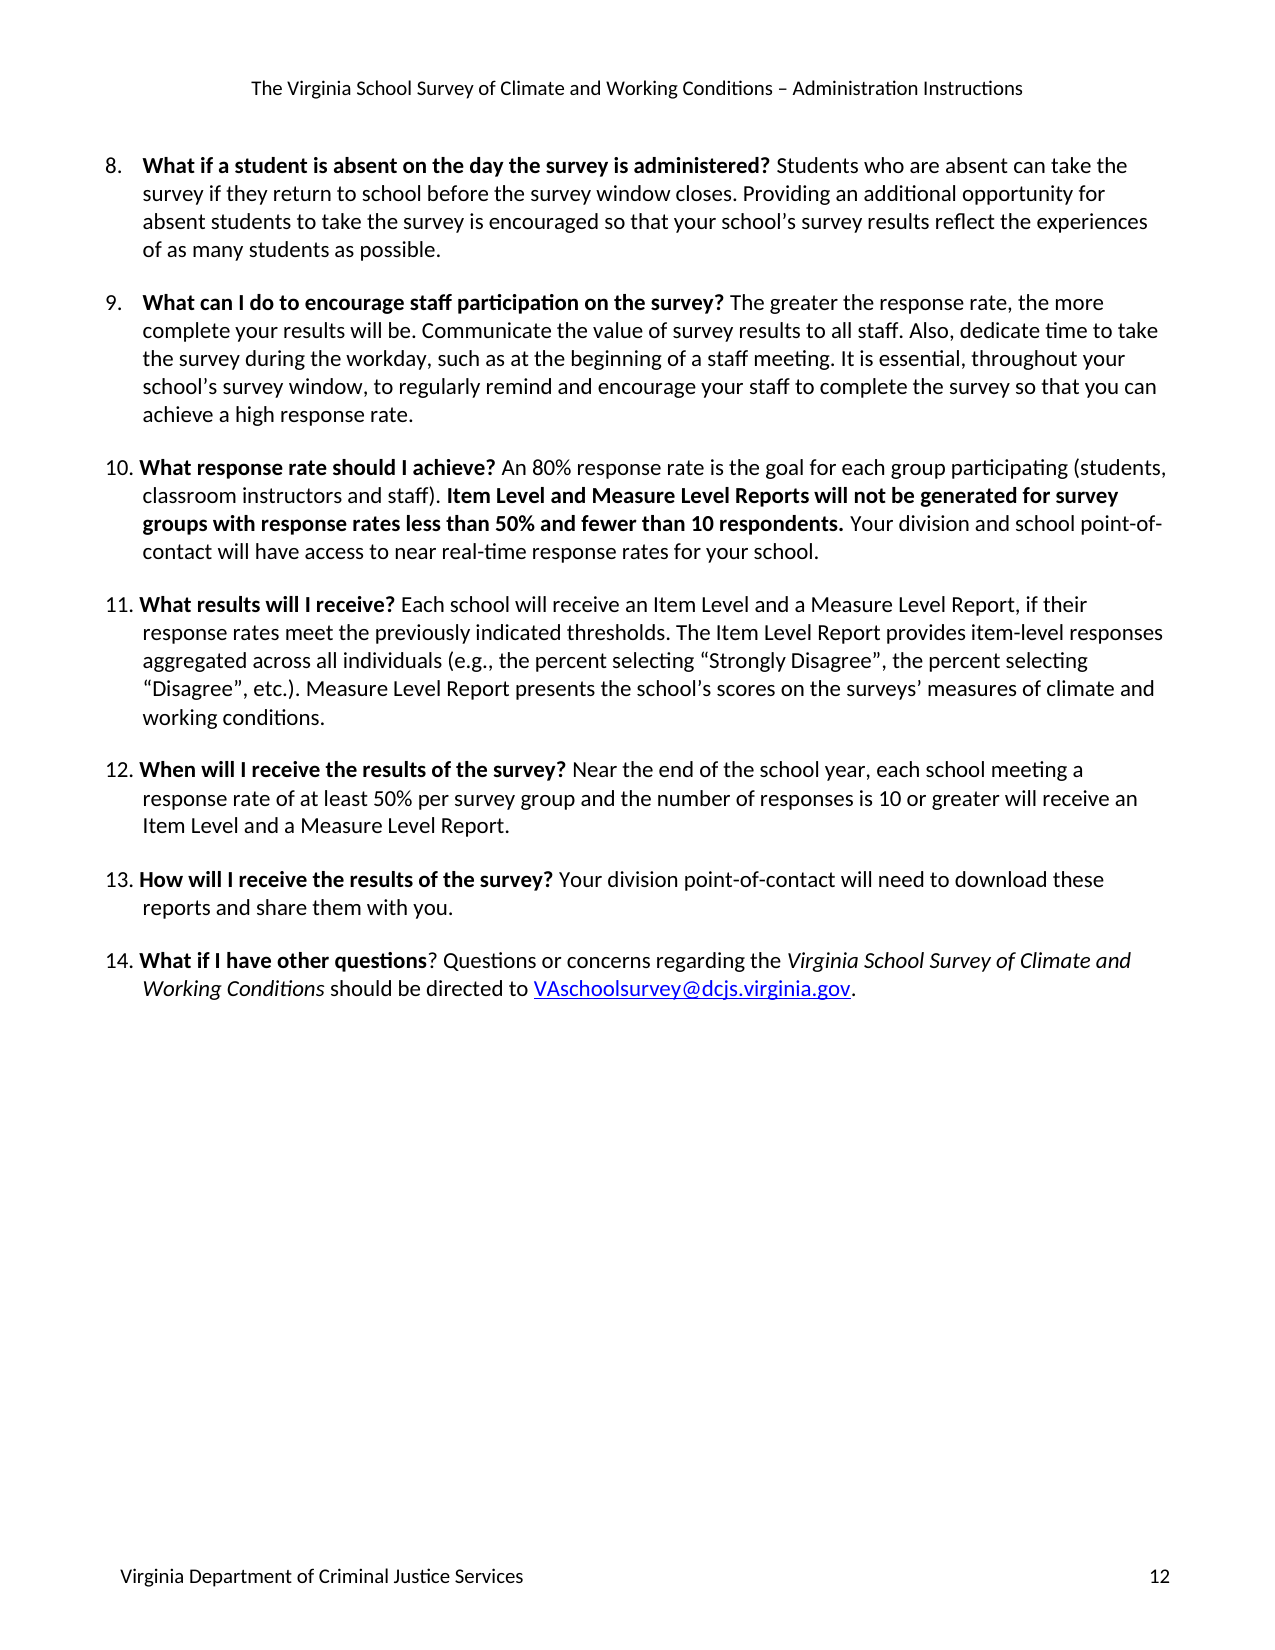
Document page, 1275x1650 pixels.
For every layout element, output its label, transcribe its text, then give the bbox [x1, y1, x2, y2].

text 14. What if I have other questions? Questions or concerns regarding the Virginia School Survey of Climate and Working Conditions should be directed to VAschoolsurvey@dcjs.virginia.gov. [105, 946, 1170, 1002]
text 11. What results will I receive? Each school will receive an Item Level and a Measure Level Report, if their response rates meet the previously indicated thresholds. The Item Level Report provides item-level responses aggregated across all individuals (e.g., the percent selecting “Strongly Disagree”, the percent selecting “Disagree”, etc.). Measure Level Report presents the school’s scores on the surveys’ measures of climate and working conditions. [105, 591, 1170, 731]
text 9. What can I do to encourage staff participation on the survey? The greater the response rate, the more complete your results will be. Communicate the value of survey results to all staff. Also, dedicate time to take the survey during the workday, such as at the beginning of a staff meeting. It is essential, throughout your school’s survey window, to regularly remind and encourage your staff to complete the survey so that you can achieve a high response rate. [105, 288, 1170, 428]
text 13. How will I receive the results of the survey? Your division point-of-contact will need to download these reports and share them with you. [105, 865, 1170, 921]
text 12. When will I receive the results of the survey? Near the end of the school year, each school meeting a response rate of at least 50% per survey group and the number of responses is 10 or greater will receive an Item Level and a Measure Level Report. [105, 756, 1170, 840]
text 8. What if a student is absent on the day the survey is administered? Students who are absent can take the survey if they return to school before the survey window closes. Providing an additional opportunity for absent students to take the survey is encouraged so that your school’s survey results reflect the experiences of as many students as possible. [105, 151, 1170, 263]
text 10. What response rate should I achieve? An 80% response rate is the goal for each group participating (students, classroom instructors and staff). Item Level and Measure Level Reports will not be generated for survey groups with response rates less than 50% and fewer than 10 respondents. Your division and school point-of-contact will have access to near real-time response rates for your school. [105, 453, 1170, 566]
